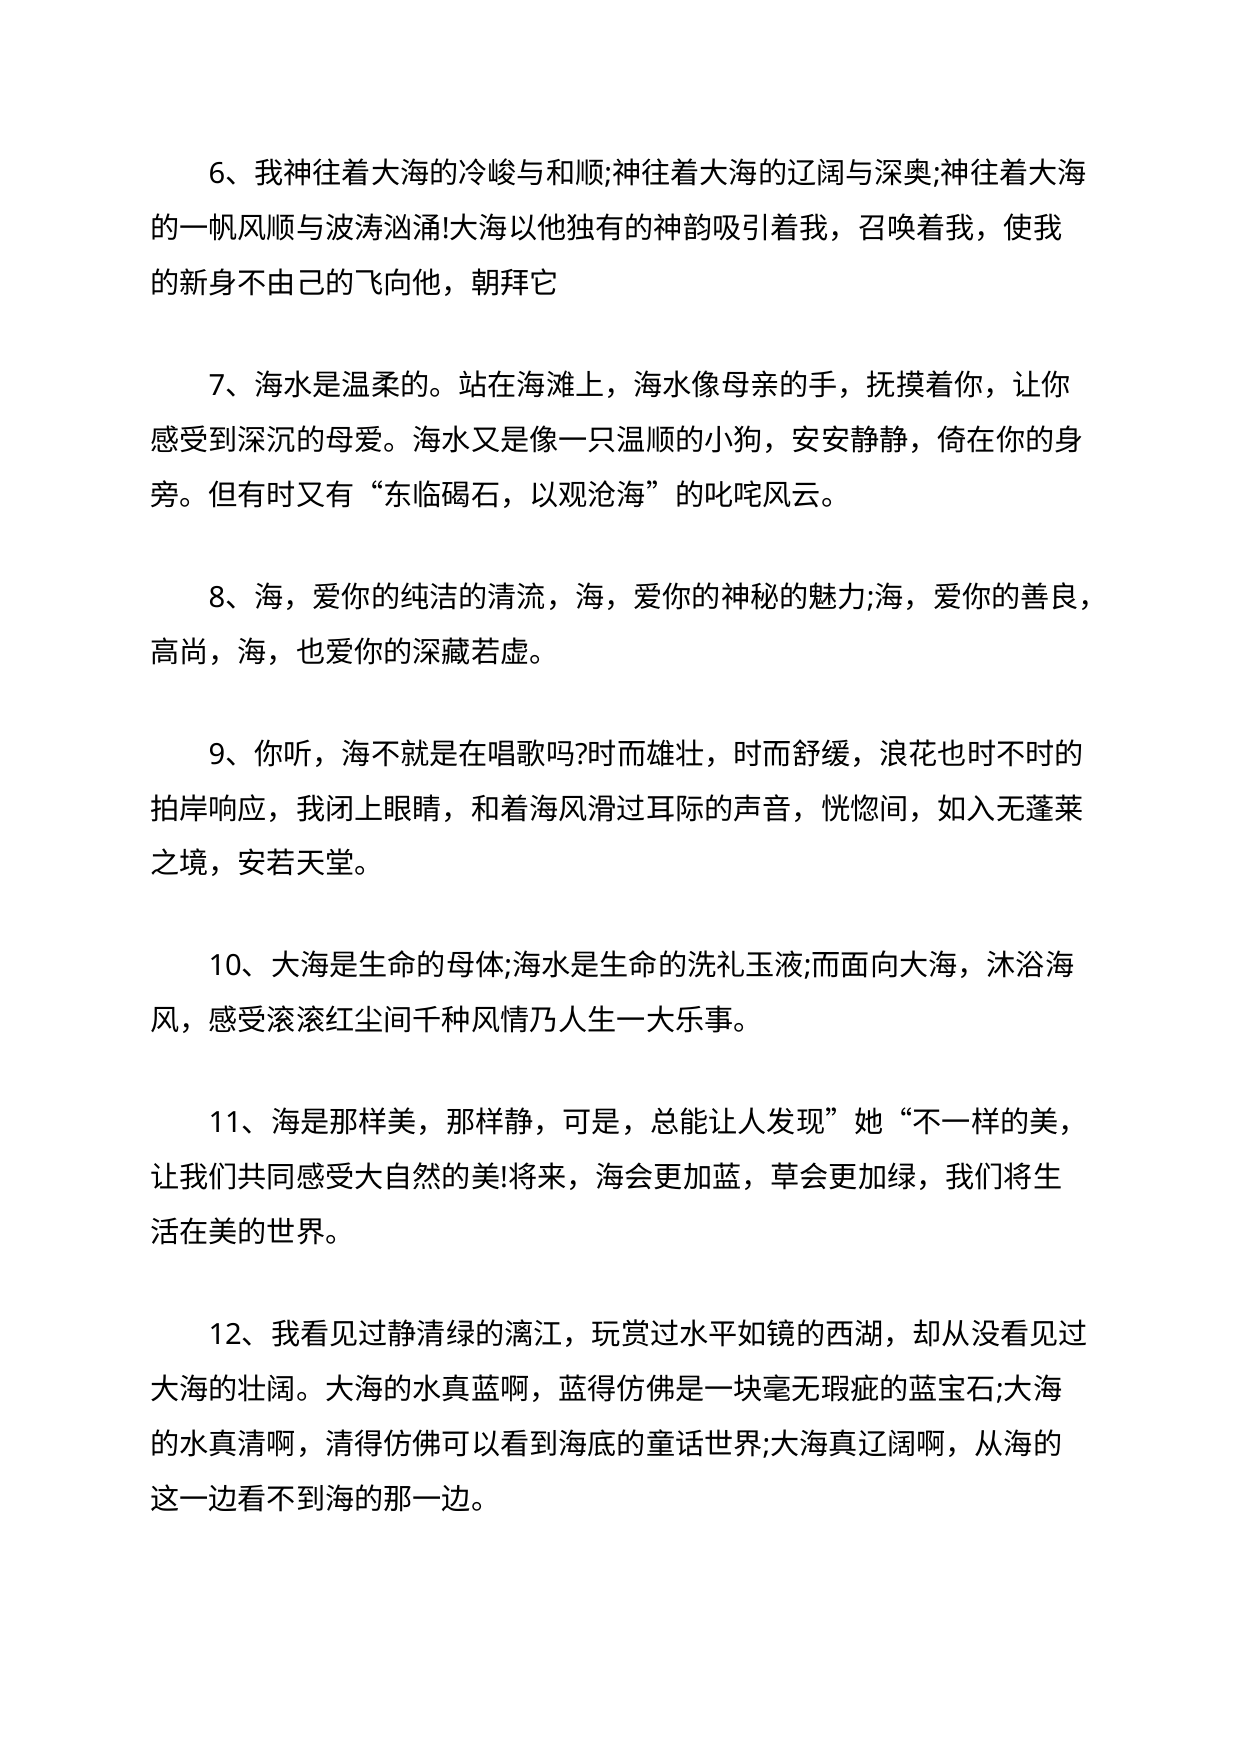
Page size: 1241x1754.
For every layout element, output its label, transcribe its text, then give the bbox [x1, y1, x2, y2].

text 8、海，爱你的纯洁的清流，海，爱你的神秘的魅力;海，爱你的善良，高尚，海，也爱你的深藏若虚。 [150, 573, 1090, 671]
text 9、你听，海不就是在唱歌吗?时而雄壮，时而舒缓，浪花也时不时的拍岸响应，我闭上眼睛，和着海风滑过耳际的声音，恍惚间，如入无蓬莱之境，安若天堂。 [150, 730, 1090, 882]
text 10、大海是生命的母体;海水是生命的洗礼玉液;而面向大海，沐浴海风，感受滚滚红尘间千种风情乃人生一大乐事。 [150, 942, 1090, 1039]
text 12、我看见过静清绿的漓江，玩赏过水平如镜的西湖，却从没看见过大海的壮阔。大海的水真蓝啊，蓝得仿佛是一块毫无瑕疵的蓝宝石;大海的水真清啊，清得仿佛可以看到海底的童话世界;大海真辽阔啊，从海的这一边看不到海的那一边。 [150, 1310, 1090, 1518]
text 7、海水是温柔的。站在海滩上，海水像母亲的手，抚摸着你，让你感受到深沉的母爱。海水又是像一只温顺的小狗，安安静静，倚在你的身旁。但有时又有“东临碣石，以观沧海”的叱咤风云。 [150, 362, 1090, 514]
text 11、海是那样美，那样静，可是，总能让人发现”她“不一样的美，让我们共同感受大自然的美!将来，海会更加蓝，草会更加绿，我们将生活在美的世界。 [150, 1099, 1090, 1251]
text 6、我神往着大海的冷峻与和顺;神往着大海的辽阔与深奥;神往着大海的一帆风顺与波涛汹涌!大海以他独有的神韵吸引着我，召唤着我，使我的新身不由己的飞向他，朝拜它 [150, 150, 1090, 302]
